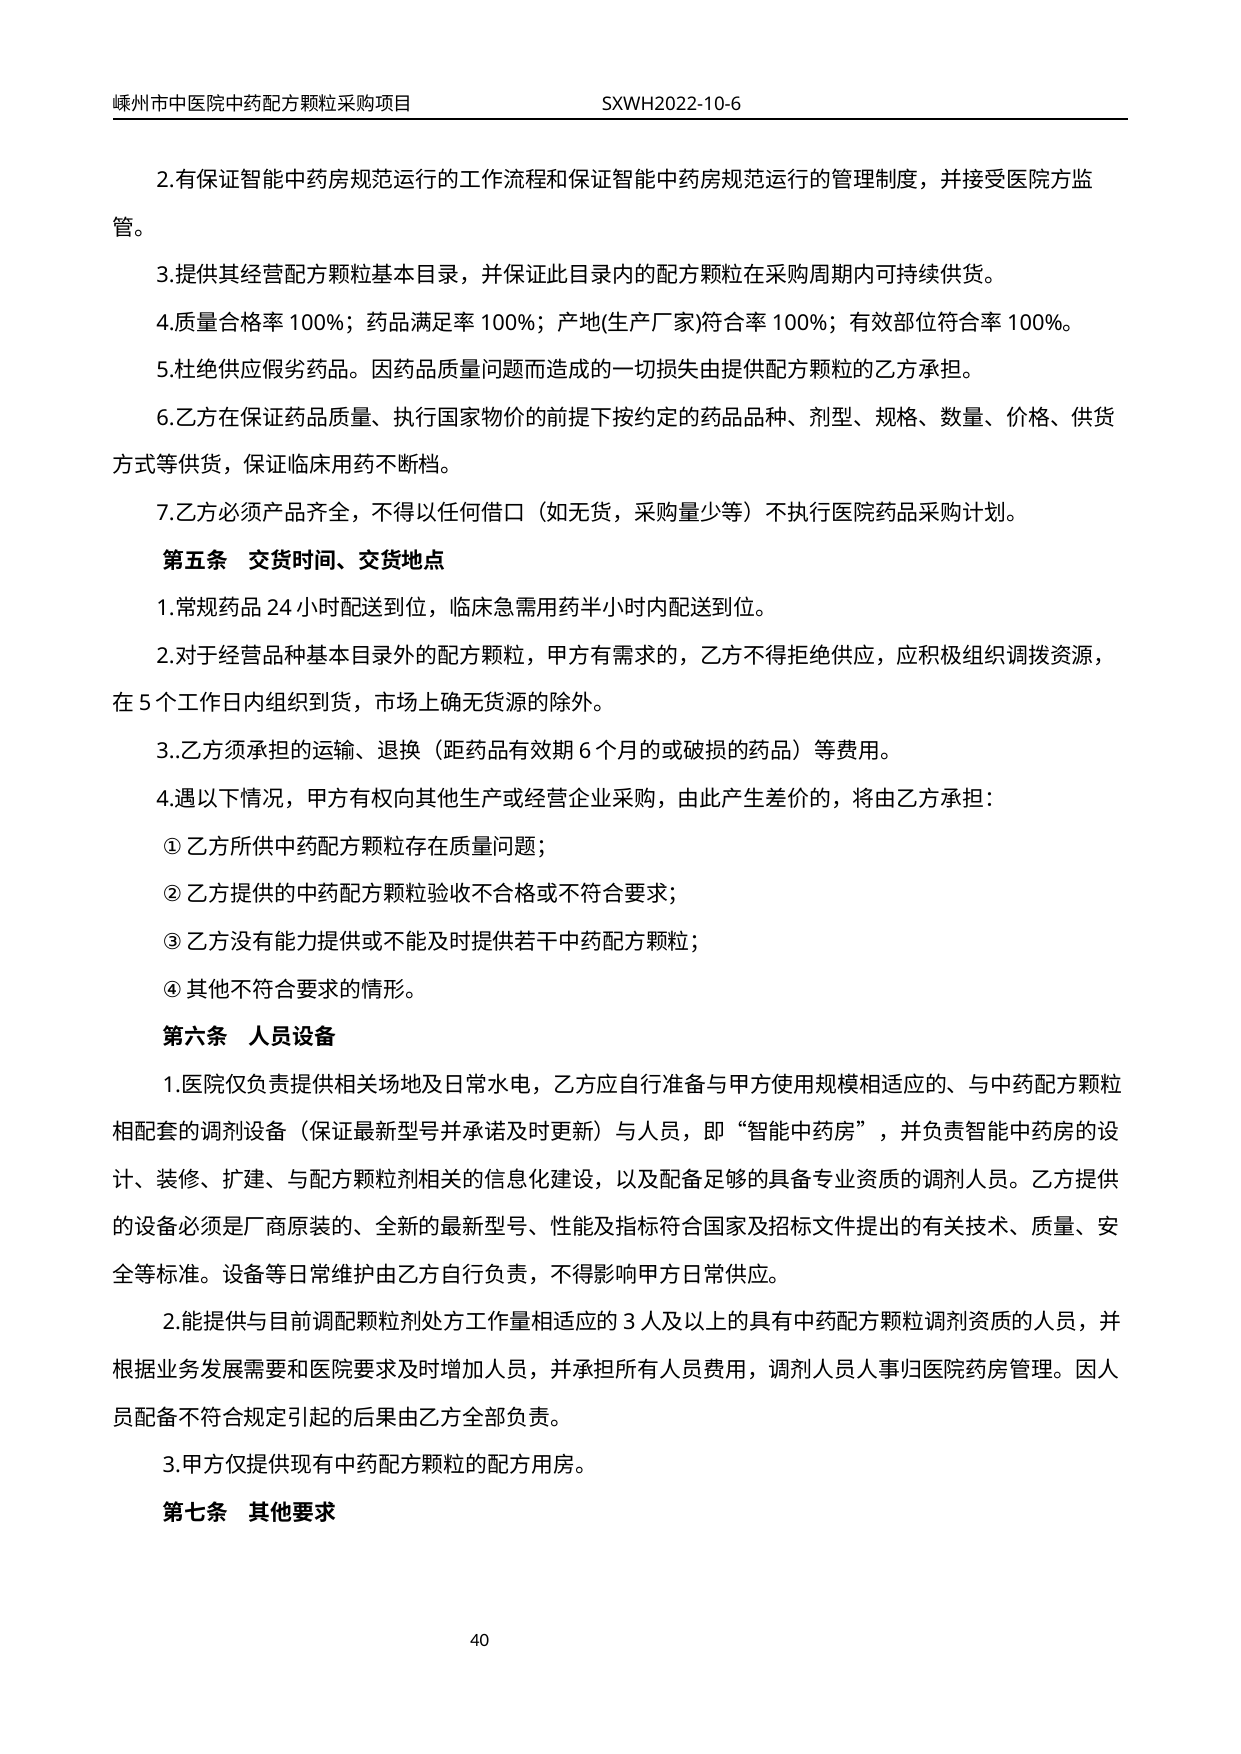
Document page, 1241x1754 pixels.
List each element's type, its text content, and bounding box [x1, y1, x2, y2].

text 3.甲方仅提供现有中药配方颗粒的配方用房。 [162, 1447, 1128, 1479]
text 6.乙方在保证药品质量、执行国家物价的前提下按约定的药品品种、剂型、规格、数量、价格、供货方式等供货，保证临床用药不断档。 [112, 400, 1128, 479]
list 其他要求 [162, 1494, 1128, 1527]
text 2.有保证智能中药房规范运行的工作流程和保证智能中药房规范运行的管理制度，并接受医院方监管。 [112, 162, 1128, 241]
list 人员设备 [162, 1019, 1128, 1051]
text 1.医院仅负责提供相关场地及日常水电，乙方应自行准备与甲方使用规模相适应的、与中药配方颗粒相配套的调剂设备（保证最新型号并承诺及时更新）与人员，即“智能中药房”，并负责智能中药房的设计、装修、扩建、与配方颗粒剂相关的信息化建设，以及配备足够的具备专业资质的调剂人员。乙方提供的设备必须是厂商原装的、全新的最新型号、性能及指标符合国家及招标文件提出的有关技术、质量、安全等标准。设备等日常维护由乙方自行负责，不得影响甲方日常供应。 [112, 1067, 1128, 1288]
text 1.常规药品24小时配送到位，临床急需用药半小时内配送到位。 [112, 590, 1128, 622]
text 3.提供其经营配方颗粒基本目录，并保证此目录内的配方颗粒在采购周期内可持续供货。 [112, 257, 1128, 289]
text ④其他不符合要求的情形。 [112, 972, 1128, 1003]
text 5.杜绝供应假劣药品。因药品质量问题而造成的一切损失由提供配方颗粒的乙方承担。 [112, 352, 1128, 384]
text 4.质量合格率100%；药品满足率100%；产地(生产厂家)符合率100%；有效部位符合率100%。 [112, 305, 1128, 336]
list 交货时间、交货地点 [162, 543, 1128, 574]
text ①乙方所供中药配方颗粒存在质量问题； [112, 829, 1128, 861]
text 4.遇以下情况，甲方有权向其他生产或经营企业采购，由此产生差价的，将由乙方承担： [112, 781, 1128, 813]
text ②乙方提供的中药配方颗粒验收不合格或不符合要求； [112, 876, 1128, 908]
text 2.对于经营品种基本目录外的配方颗粒，甲方有需求的，乙方不得拒绝供应，应积极组织调拨资源，在5个工作日内组织到货，市场上确无货源的除外。 [112, 638, 1128, 717]
text 3..乙方须承担的运输、退换（距药品有效期6个月的或破损的药品）等费用。 [112, 733, 1128, 765]
text 7.乙方必须产品齐全，不得以任何借口（如无货，采购量少等）不执行医院药品采购计划。 [112, 495, 1128, 527]
text ③乙方没有能力提供或不能及时提供若干中药配方颗粒； [112, 924, 1128, 956]
text 2.能提供与目前调配颗粒剂处方工作量相适应的3人及以上的具有中药配方颗粒调剂资质的人员，并根据业务发展需要和医院要求及时增加人员，并承担所有人员费用，调剂人员人事归医院药房管理。因人员配备不符合规定引起的后果由乙方全部负责。 [112, 1304, 1128, 1431]
